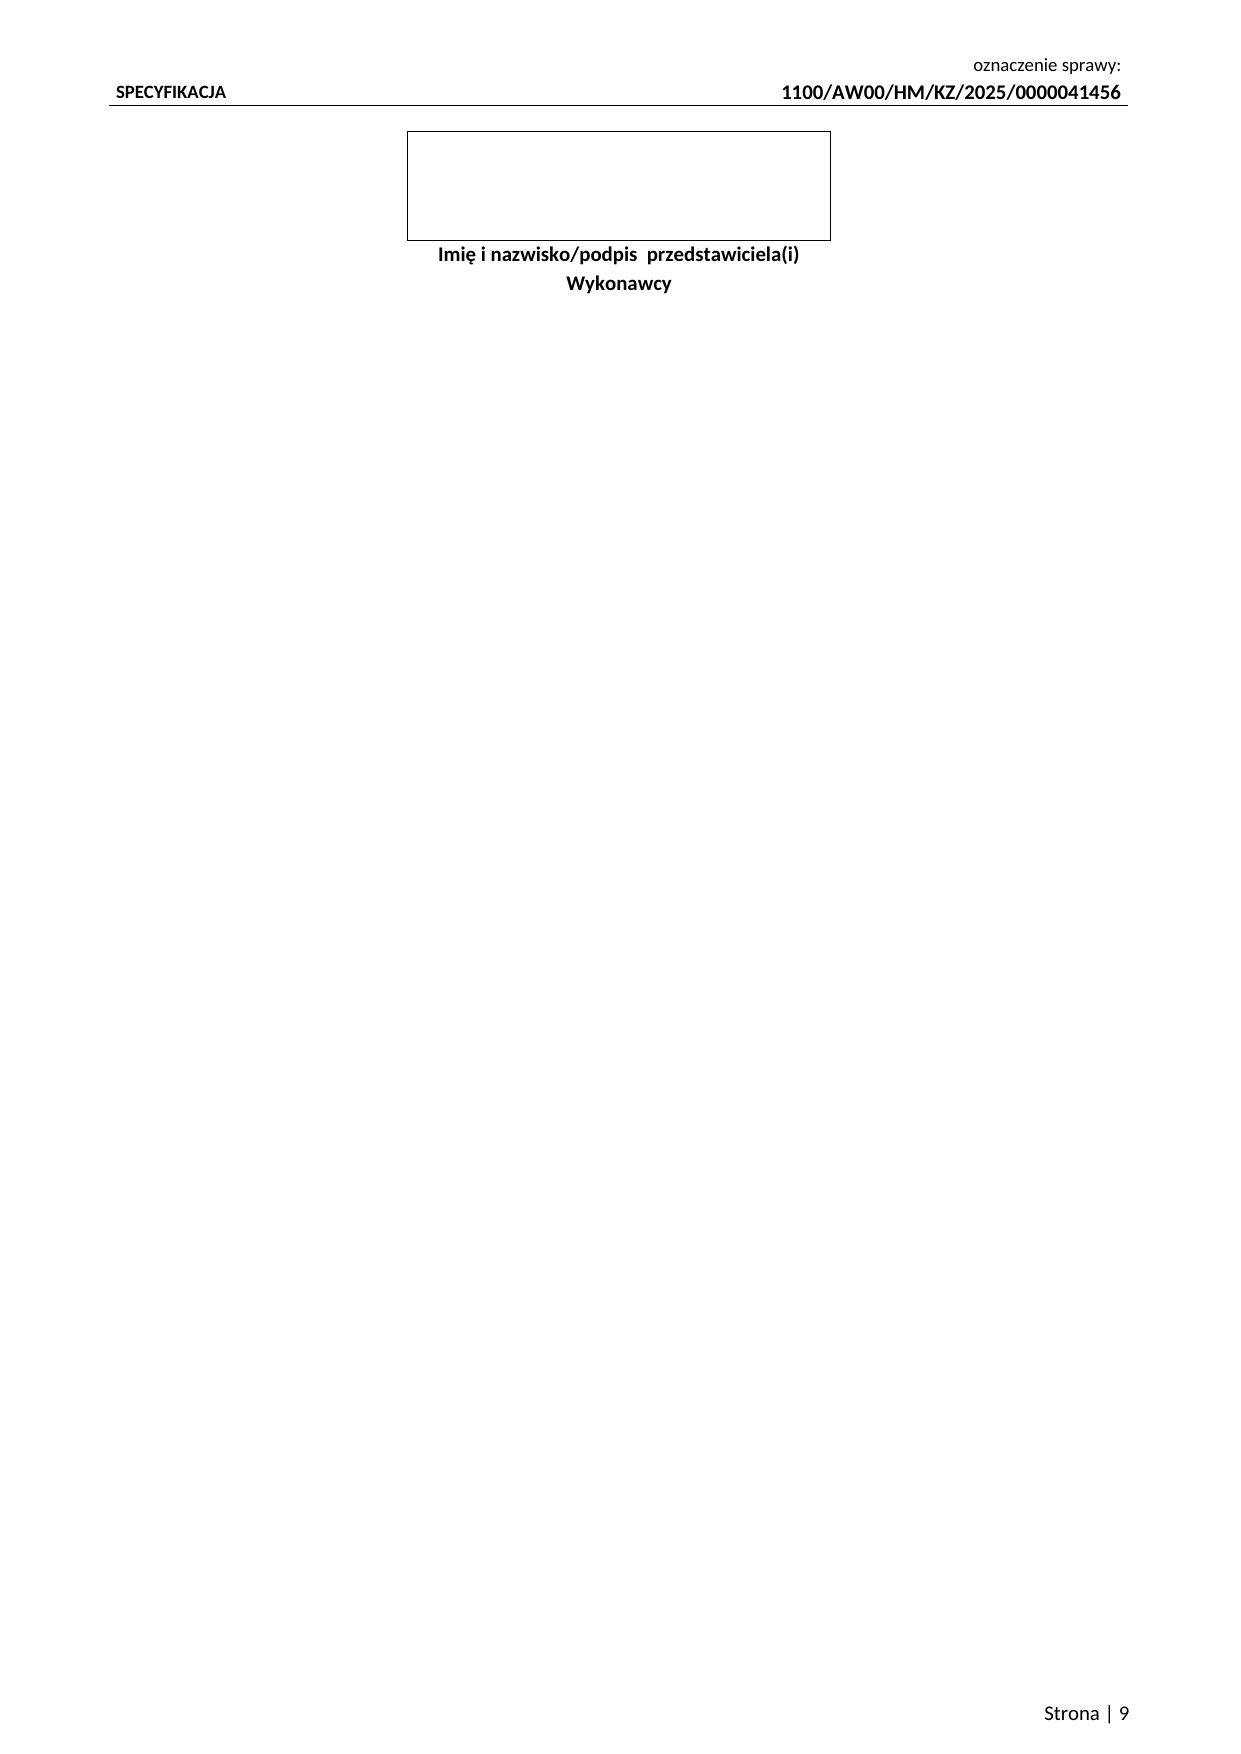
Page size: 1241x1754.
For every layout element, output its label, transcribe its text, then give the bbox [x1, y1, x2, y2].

table_cell Imię i nazwisko/podpis przedstawiciela(i) Wykonawcy [408, 241, 830, 300]
table_header [408, 132, 830, 240]
